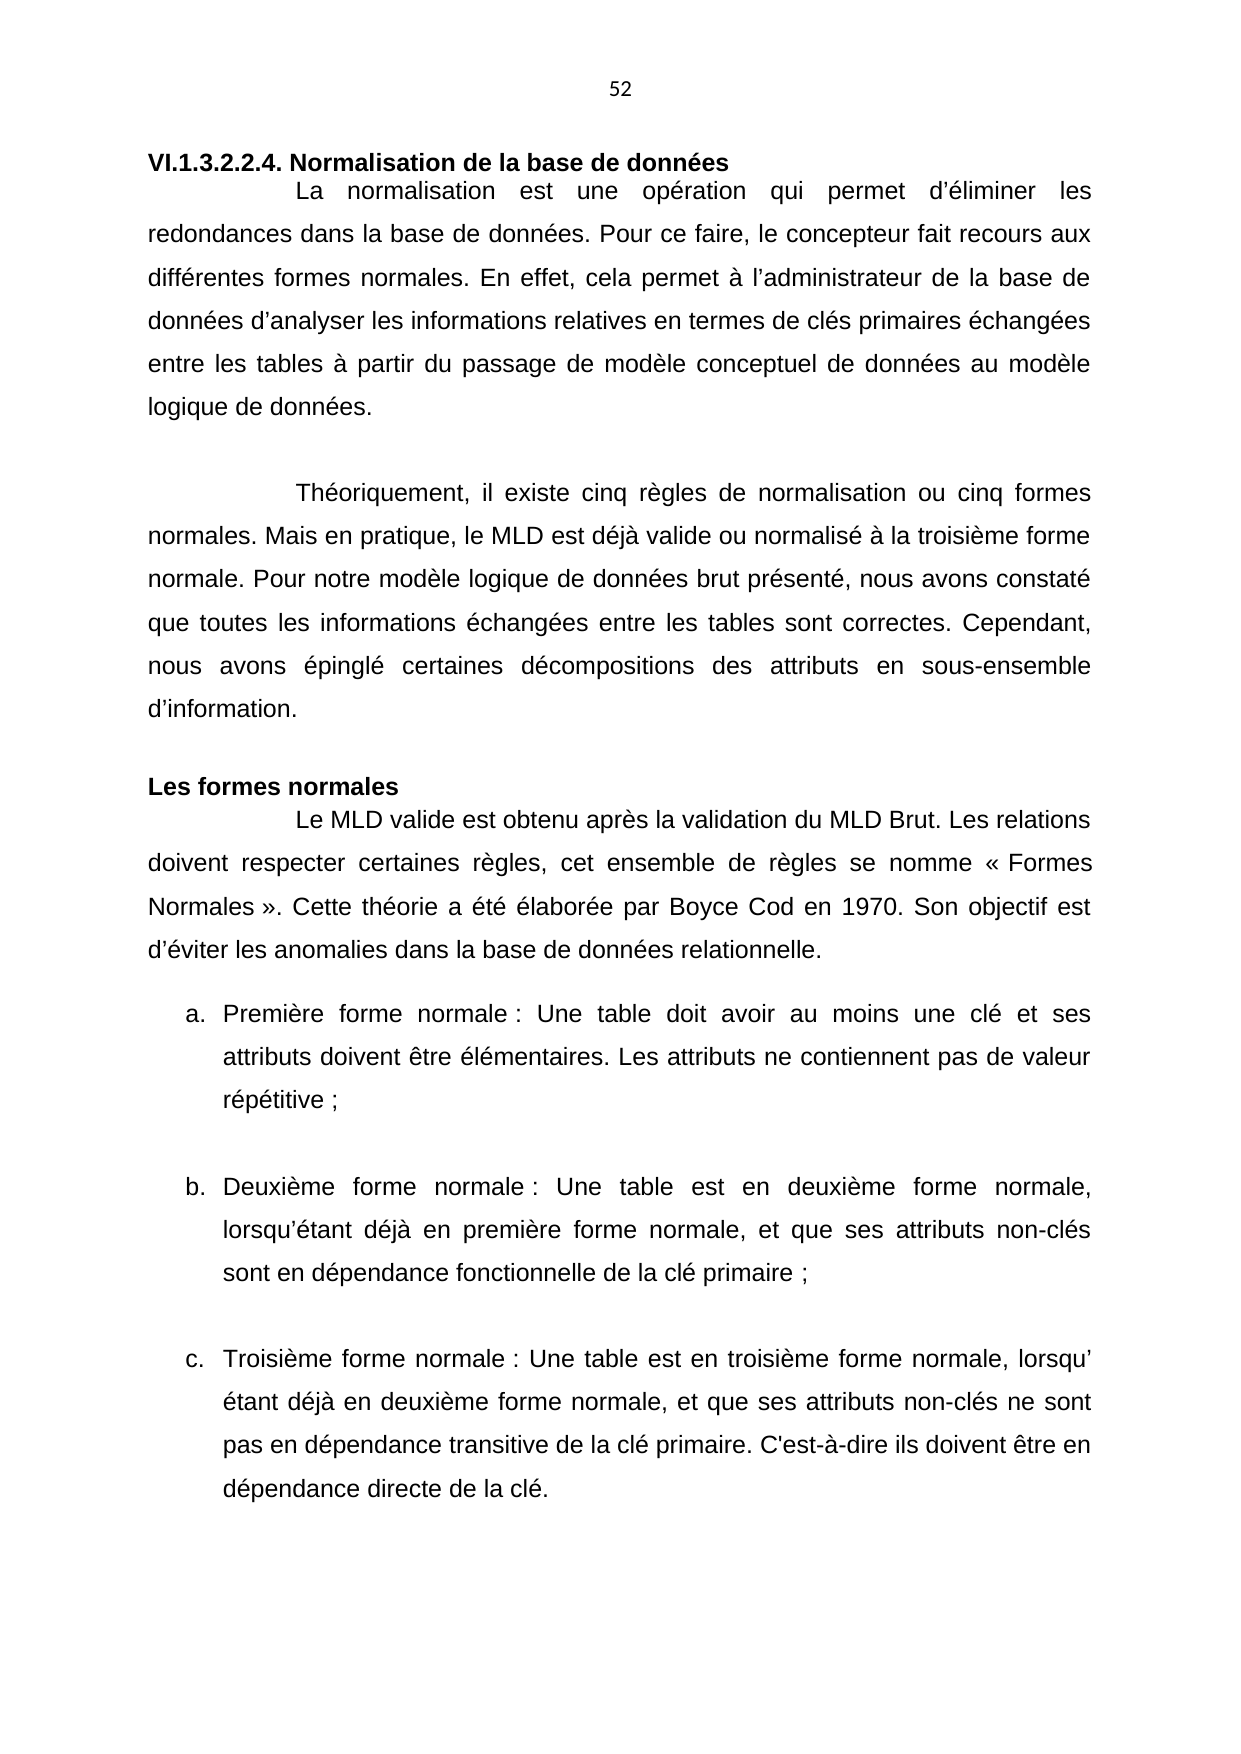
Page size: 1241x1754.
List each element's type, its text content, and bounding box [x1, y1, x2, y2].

text La normalisation est une opération qui permet d’éliminer les redondances dans la base de données. Pour ce faire, le concepteur fait recours aux différentes formes normales. En effet, cela permet à l’administrateur de la base de données d’analyser les informations relatives en termes de clés primaires échangées entre les tables à partir du passage de modèle conceptuel de données au modèle logique de données. [148, 176, 1093, 421]
text Les formes normales [148, 772, 1093, 801]
text VI.1.3.2.2.4. Normalisation de la base de données [148, 148, 1093, 176]
text Le MLD valide est obtenu après la validation du MLD Brut. Les relations doivent respecter certaines règles, cet ensemble de règles se nomme « Formes Normales ». Cette théorie a été élaborée par Boyce Cod en 1970. Son objectif est d’éviter les anomalies dans la base de données relationnelle. [148, 805, 1093, 963]
list Troisième forme normale : Une table est en troisième forme normale, lorsqu’ étant déjà en deuxième forme normale, et que ses attributs non-clés ne sont pas en dépendance transitive de la clé primaire. C'est-à-dire ils doivent être en dépendance directe de la clé. [185, 1344, 1093, 1502]
text Théoriquement, il existe cinq règles de normalisation ou cinq formes normales. Mais en pratique, le MLD est déjà valide ou normalisé à la troisième forme normale. Pour notre modèle logique de données brut présenté, nous avons constaté que toutes les informations échangées entre les tables sont correctes. Cependant, nous avons épinglé certaines décompositions des attributs en sous-ensemble d’information. [148, 478, 1093, 723]
list Deuxième forme normale : Une table est en deuxième forme normale, lorsqu’étant déjà en première forme normale, et que ses attributs non-clés sont en dépendance fonctionnelle de la clé primaire ; [185, 1172, 1093, 1287]
list Première forme normale : Une table doit avoir au moins une clé et ses attributs doivent être élémentaires. Les attributs ne contiennent pas de valeur répétitive ; [185, 999, 1093, 1114]
